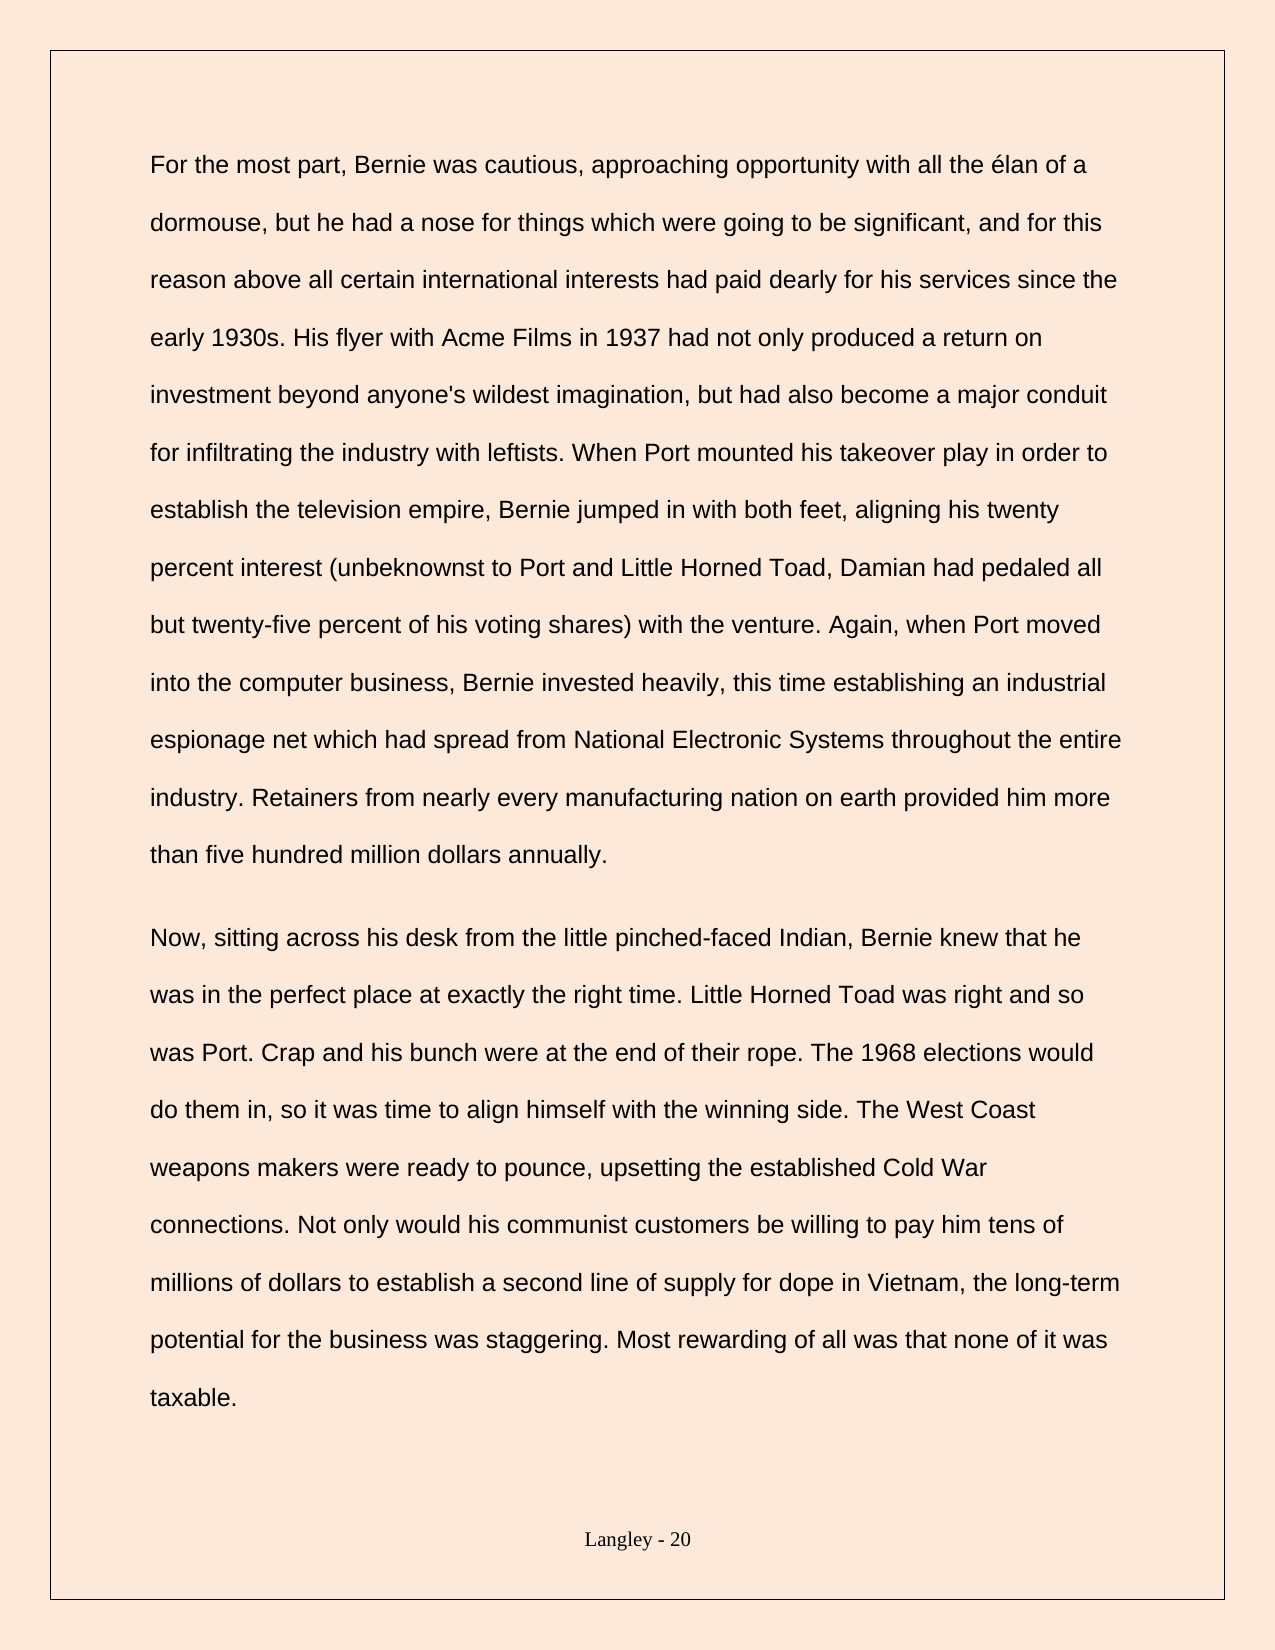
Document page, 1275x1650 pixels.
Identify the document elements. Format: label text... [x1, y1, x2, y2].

text Now, sitting across his desk from the little pinched-faced Indian, Bernie knew that he was in the perfect place at exactly the right time. Little Horned Toad was right and so was Port. Crap and his bunch were at the end of their rope. The 1968 elections would do them in, so it was time to align himself with the winning side. The West Coast weapons makers were ready to pounce, upsetting the established Cold War connections. Not only would his communist customers be willing to pay him tens of millions of dollars to establish a second line of supply for dope in Vietnam, the long-term potential for the business was staggering. Most rewarding of all was that none of it was taxable. [150, 922, 1125, 1411]
text For the most part, Bernie was cautious, approaching opportunity with all the élan of a dormouse, but he had a nose for things which were going to be significant, and for this reason above all certain international interests had paid dearly for his services since the early 1930s. His flyer with Acme Films in 1937 had not only produced a return on investment beyond anyone's wildest imagination, but had also become a major conduit for infiltrating the industry with leftists. When Port mounted his takeover play in order to establish the television empire, Bernie jumped in with both feet, aligning his twenty percent interest (unbeknownst to Port and Little Horned Toad, Damian had pedaled all but twenty-five percent of his voting shares) with the venture. Again, when Port moved into the computer business, Bernie invested heavily, this time establishing an industrial espionage net which had spread from National Electronic Systems throughout the entire industry. Retainers from nearly every manufacturing nation on earth provided him more than five hundred million dollars annually. [150, 150, 1125, 869]
